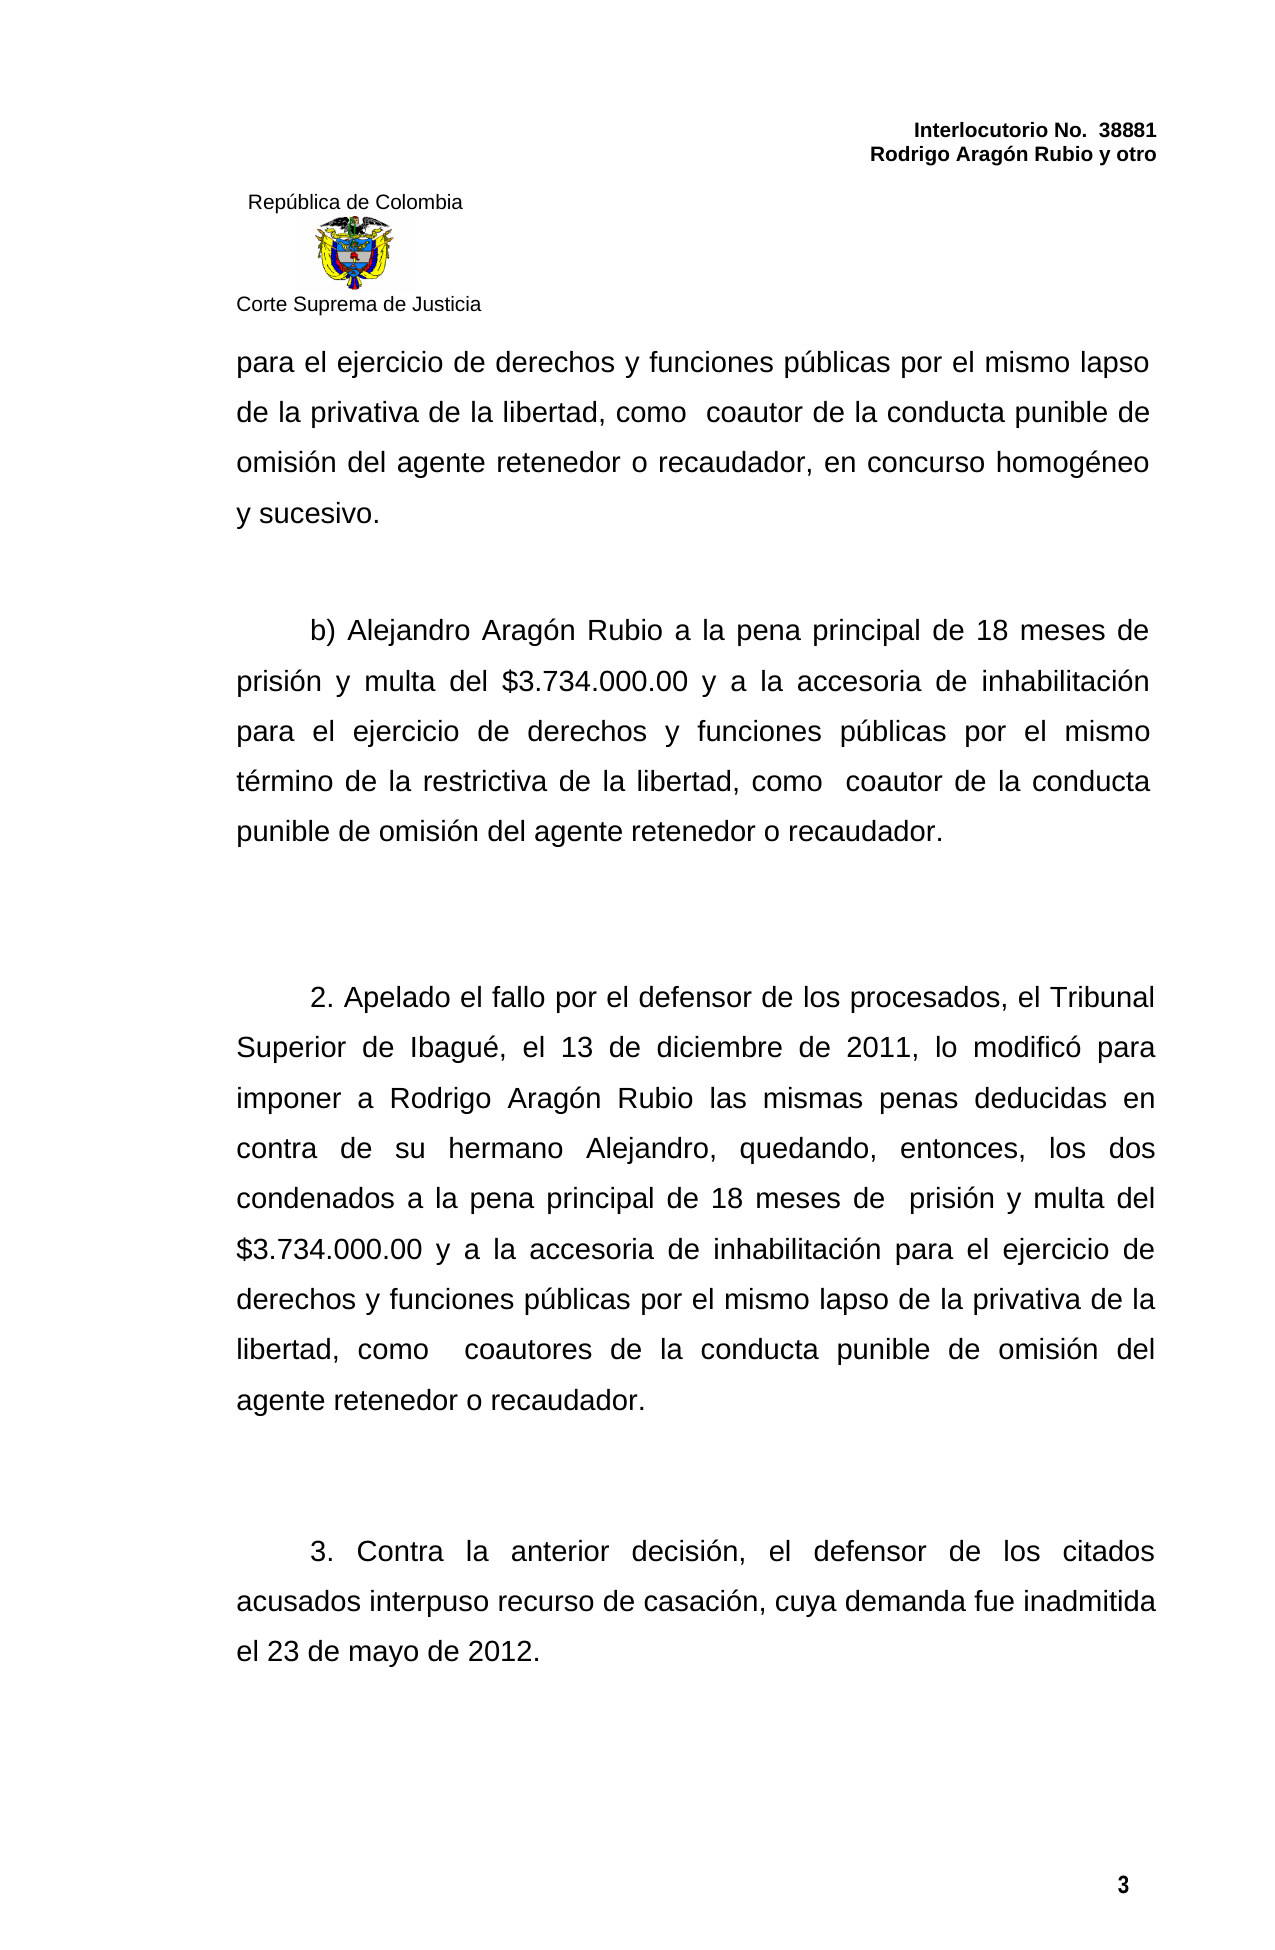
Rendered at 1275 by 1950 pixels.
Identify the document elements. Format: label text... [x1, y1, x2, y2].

text b) Alejandro Aragón Rubio a la pena principal de 18 meses de prisión y multa del $3.734.000.00 y a la accesoria de inhabilitación para el ejercicio de derechos y funciones públicas por el mismo término de la restrictiva de la libertad, como coautor de la conducta punible de omisión del agente retenedor o recaudador. [236, 613, 1152, 848]
text 3. Contra la anterior decisión, el defensor de los citados acusados interpuso recurso de casación, cuya demanda fue inadmitida el 23 de mayo de 2012. [236, 1533, 1157, 1668]
picture [294, 213, 416, 292]
text 2. Apelado el fallo por el defensor de los procesados, el Tribunal Superior de Ibagué, el 13 de diciembre de 2011, lo modificó para imponer a Rodrigo Aragón Rubio las mismas penas deducidas en contra de su hermano Alejandro, quedando, entonces, los dos condenados a la pena principal de 18 meses de prisión y multa del $3.734.000.00 y a la accesoria de inhabilitación para el ejercicio de derechos y funciones públicas por el mismo lapso de la privativa de la libertad, como coautores de la conducta punible de omisión del agente retenedor o recaudador. [236, 980, 1157, 1416]
